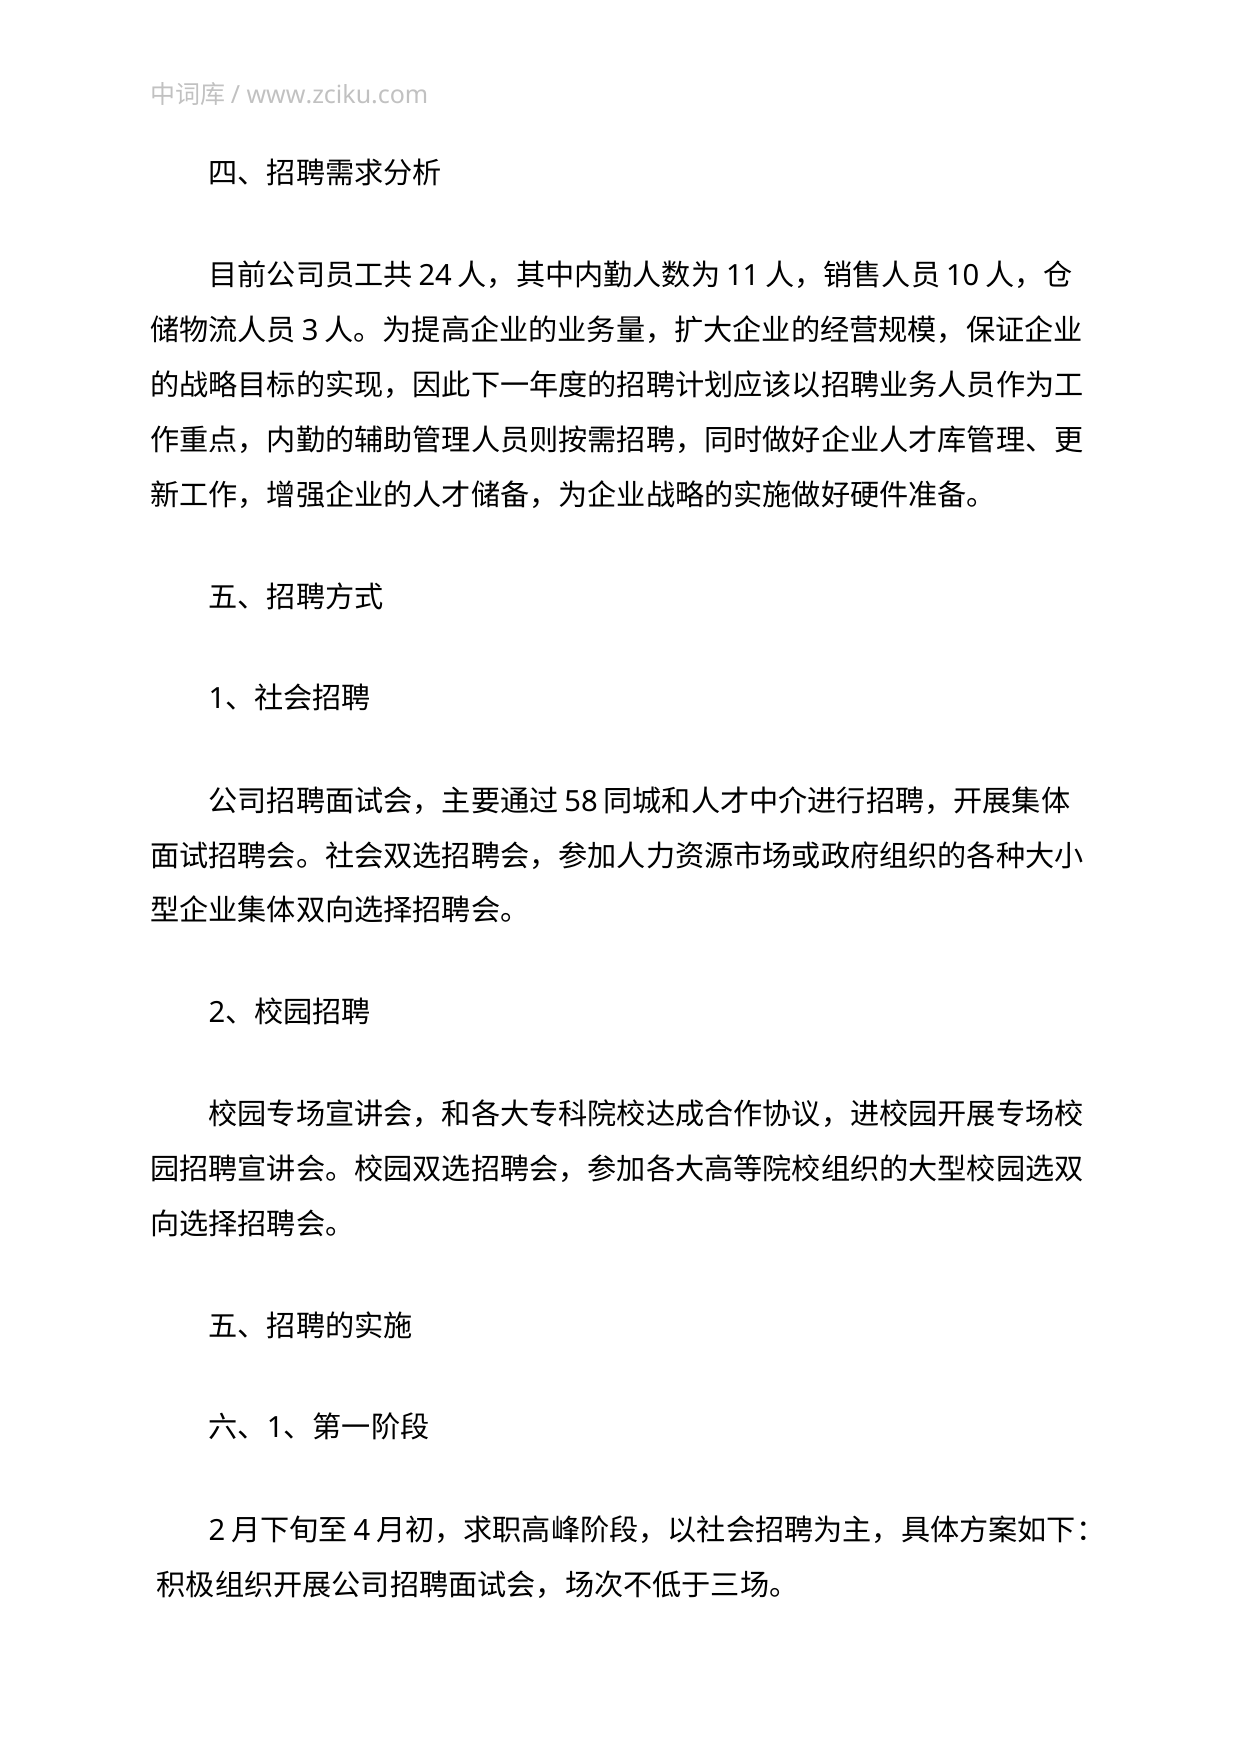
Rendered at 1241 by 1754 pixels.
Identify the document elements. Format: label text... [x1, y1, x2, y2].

text 五、招聘的实施 [150, 1302, 1090, 1344]
text 2、校园招聘 [150, 989, 1090, 1031]
text 校园专场宣讲会，和各大专科院校达成合作协议，进校园开展专场校园招聘宣讲会。校园双选招聘会，参加各大高等院校组织的大型校园选双向选择招聘会。 [150, 1091, 1090, 1243]
text 公司招聘面试会，主要通过58同城和人才中介进行招聘，开展集体面试招聘会。社会双选招聘会，参加人力资源市场或政府组织的各种大小型企业集体双向选择招聘会。 [150, 777, 1090, 929]
text 目前公司员工共24人，其中内勤人数为11人，销售人员10人，仓储物流人员3人。为提高企业的业务量，扩大企业的经营规模，保证企业的战略目标的实现，因此下一年度的招聘计划应该以招聘业务人员作为工作重点，内勤的辅助管理人员则按需招聘，同时做好企业人才库管理、更新工作，增强企业的人才储备，为企业战略的实施做好硬件准备。 [150, 252, 1090, 514]
text 1、社会招聘 [150, 675, 1090, 717]
text 2月下旬至4月初，求职高峰阶段，以社会招聘为主，具体方案如下： 积极组织开展公司招聘面试会，场次不低于三场。 [150, 1506, 1090, 1603]
text 六、1、第一阶段 [150, 1404, 1090, 1446]
text 五、招聘方式 [150, 573, 1090, 616]
text 四、招聘需求分析 [150, 150, 1090, 192]
